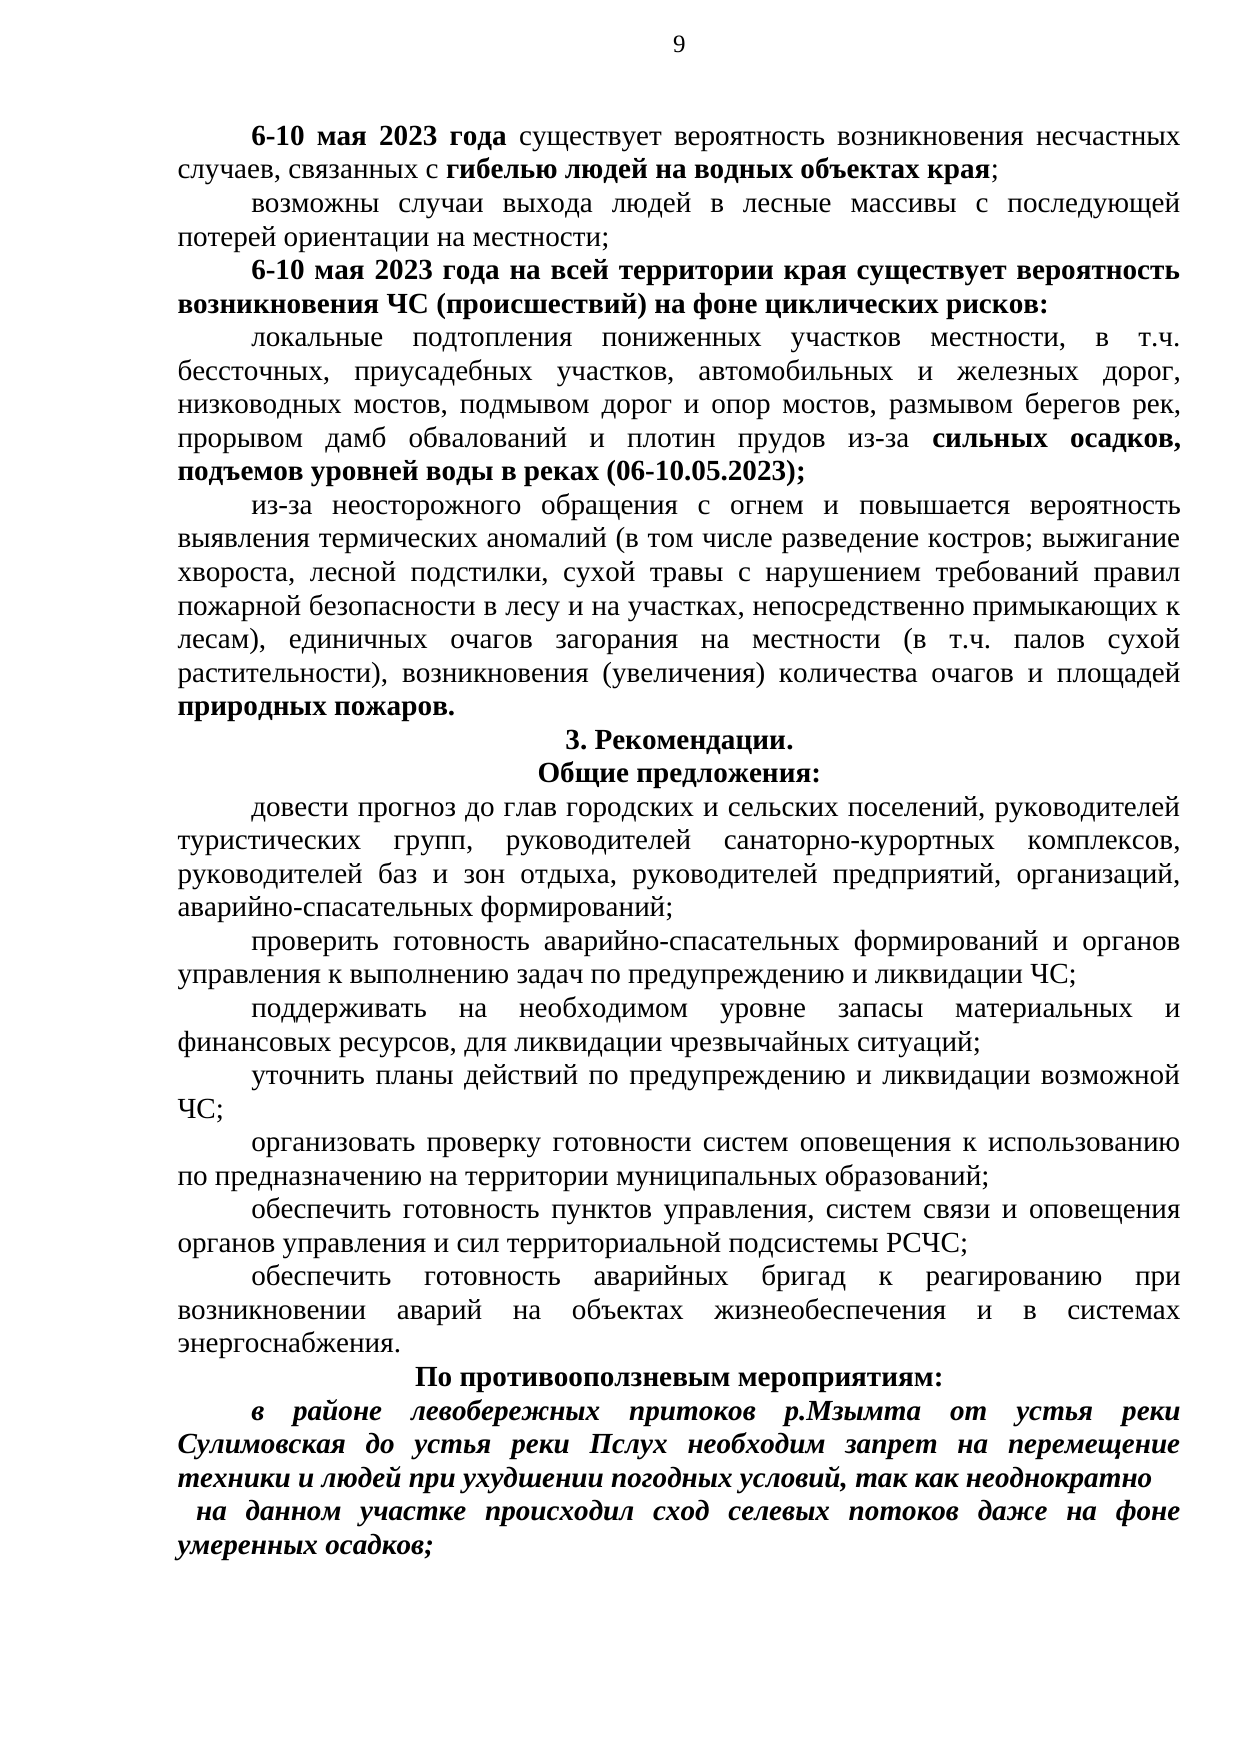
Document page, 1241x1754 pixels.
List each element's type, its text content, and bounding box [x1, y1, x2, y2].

text проверить готовность аварийно-спасательных формирований и органов управления к выполнению задач по предупреждению и ликвидации ЧС; [177, 923, 1181, 990]
text из-за неосторожного обращения с огнем и повышается вероятность выявления термических аномалий (в том числе разведение костров; выжигание хвороста, лесной подстилки, сухой травы с нарушением требований правил пожарной безопасности в лесу и на участках, непосредственно примыкающих к лесам), единичных очагов загорания на местности (в т.ч. палов сухой растительности), возникновения (увеличения) количества очагов и площадей природных пожаров. [177, 487, 1181, 722]
text Общие предложения: [177, 755, 1181, 789]
text организовать проверку готовности систем оповещения к использованию по предназначению на территории муниципальных образований; [177, 1124, 1181, 1191]
text 3. Рекомендации. [177, 722, 1181, 755]
text обеспечить готовность аварийных бригад к реагированию при возникновении аварий на объектах жизнеобеспечения и в системах энергоснабжения. [177, 1258, 1181, 1359]
text в районе левобережных притоков р.Мзымта от устья реки Сулимовская до устья реки Пслух необходим запрет на перемещение техники и людей при ухудшении погодных условий, так как неоднократно [177, 1393, 1181, 1493]
text на данном участке происходил сход селевых потоков даже на фоне умеренных осадков; [177, 1493, 1181, 1560]
text 6-10 мая 2023 года на всей территории края существует вероятность возникновения ЧС (происшествий) на фоне циклических рисков: [177, 252, 1181, 319]
text поддерживать на необходимом уровне запасы материальных и финансовых ресурсов, для ликвидации чрезвычайных ситуаций; [177, 990, 1181, 1057]
text По противооползневым мероприятиям: [177, 1359, 1181, 1393]
text обеспечить готовность пунктов управления, систем связи и оповещения органов управления и сил территориальной подсистемы РСЧС; [177, 1191, 1181, 1258]
text уточнить планы действий по предупреждению и ликвидации возможной ЧС; [177, 1057, 1181, 1124]
text довести прогноз до глав городских и сельских поселений, руководителей туристических групп, руководителей санаторно-курортных комплексов, руководителей баз и зон отдыха, руководителей предприятий, организаций, аварийно-спасательных формирований; [177, 789, 1181, 923]
text возможны случаи выхода людей в лесные массивы с последующей потерей ориентации на местности; [177, 185, 1181, 252]
text 6-10 мая 2023 года существует вероятность возникновения несчастных случаев, связанных с гибелью людей на водных объектах края; [177, 118, 1181, 185]
text локальные подтопления пониженных участков местности, в т.ч. бессточных, приусадебных участков, автомобильных и железных дорог, низководных мостов, подмывом дорог и опор мостов, размывом берегов рек, прорывом дамб обвалований и плотин прудов из-за сильных осадков, подъемов уровней воды в реках (06-10.05.2023); [177, 319, 1181, 487]
